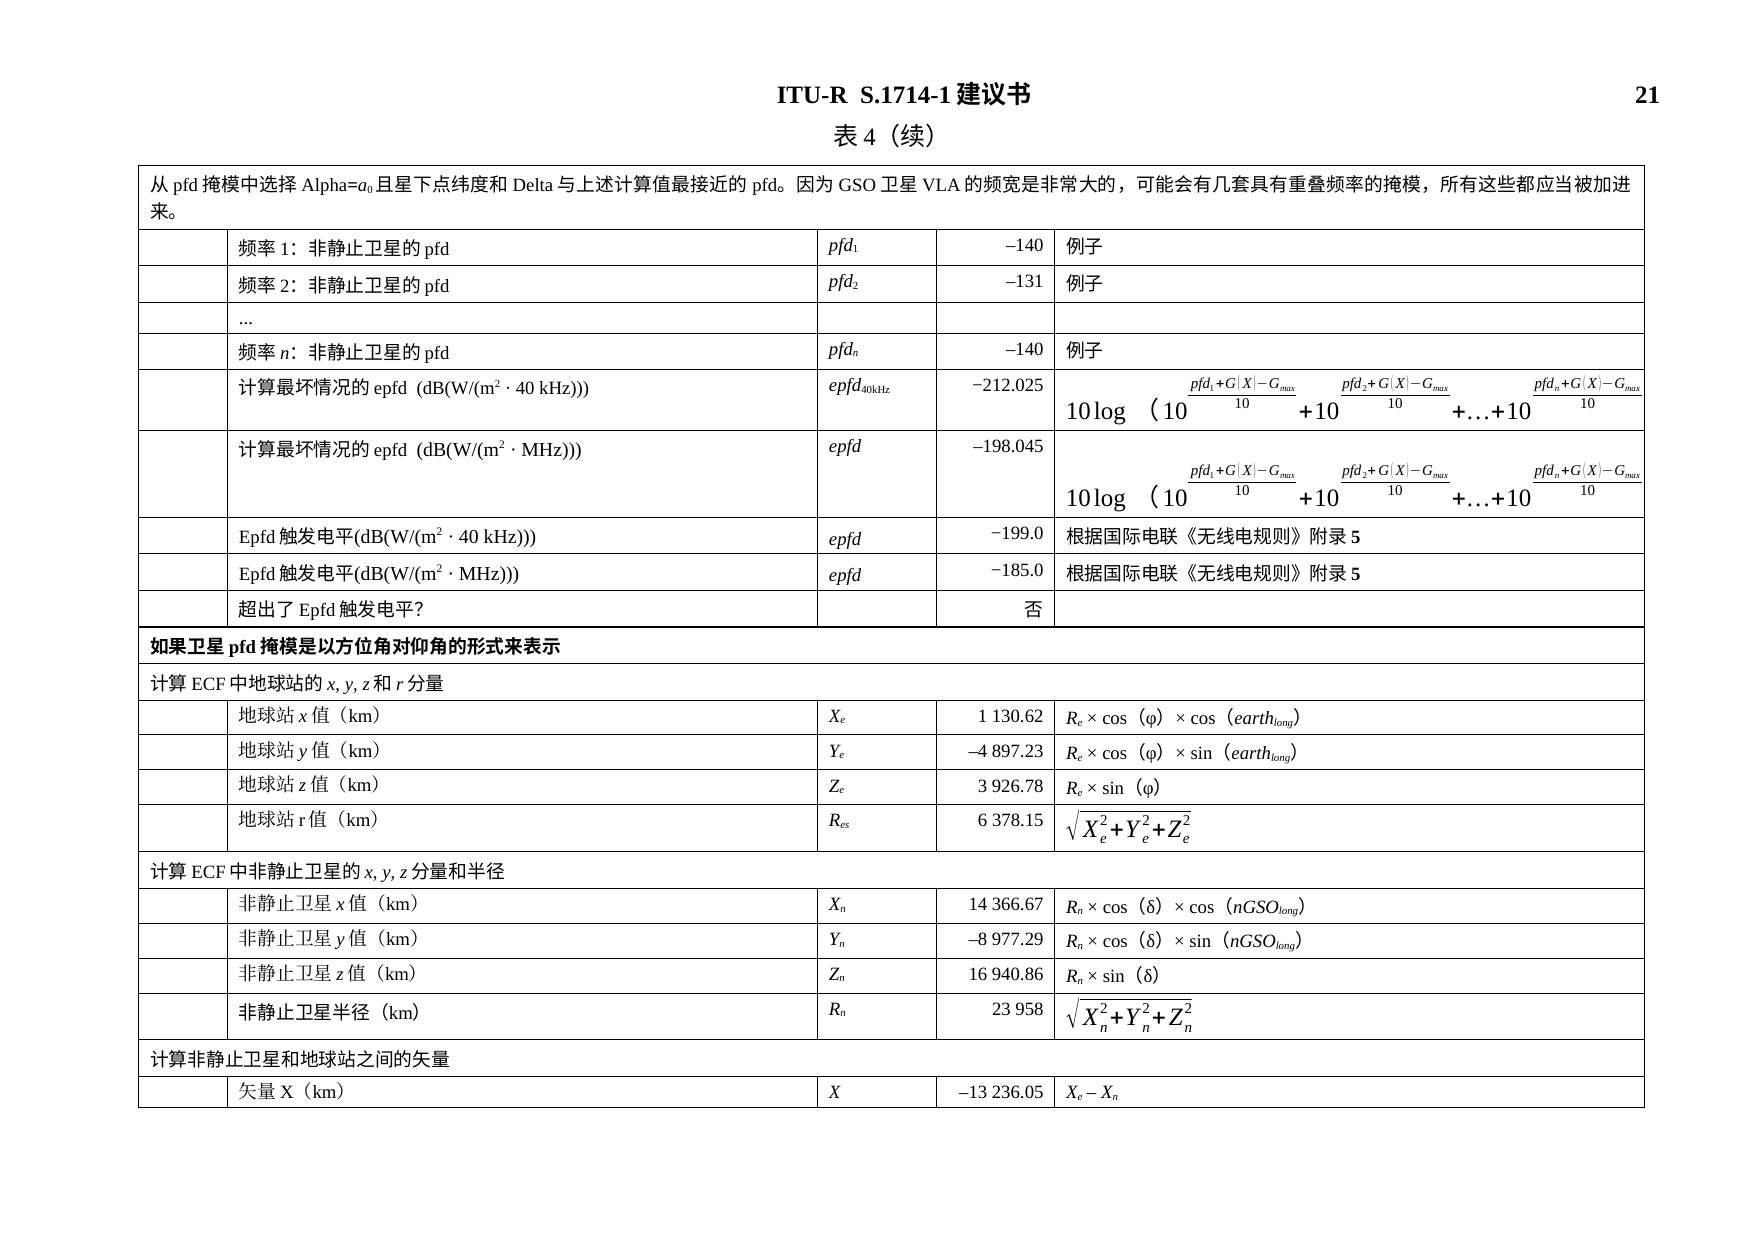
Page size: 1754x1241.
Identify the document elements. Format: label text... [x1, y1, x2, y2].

table_cell 23 958 [937, 994, 1054, 1039]
table_cell −212.025 [937, 370, 1054, 430]
table_cell 3 926.78 [937, 770, 1054, 804]
table_cell 如果卫星pfd 掩模是以方位角对仰角的形式来表示 [139, 628, 1644, 663]
table_cell –4 897.23 [937, 735, 1054, 769]
table_cell 1 130.62 [937, 701, 1054, 734]
table_cell [139, 805, 227, 851]
table_cell 地球站z值（km） [228, 770, 817, 804]
table_cell [139, 889, 227, 923]
table_cell –131 [937, 266, 1054, 302]
table_cell [1055, 805, 1644, 851]
table_cell ... [228, 303, 817, 332]
table_cell [139, 1077, 227, 1107]
table_cell Re × sin（φ） [1055, 770, 1644, 804]
table_cell 非静止卫星x值（km） [228, 889, 817, 923]
table_cell –140 [937, 334, 1054, 369]
table_cell Epfd触发电平(dB(W/(m2 · MHz))) [228, 554, 817, 590]
table_cell Rn × sin（δ） [1055, 959, 1644, 992]
table_cell epfd40kHz [818, 370, 936, 430]
table_cell 非静止卫星y值（km） [228, 924, 817, 957]
table_cell pfd1 [818, 230, 936, 265]
table_cell [139, 431, 227, 517]
table_cell 例子 [1055, 230, 1644, 265]
table_cell 地球站x值（km） [228, 701, 817, 734]
table_cell 计算ECF中非静止卫星的x, y, z分量和半径 [139, 852, 1644, 888]
table_cell 计算最坏情况的epfd (dB(W/(m2 · MHz))) [228, 431, 817, 517]
table_cell Res [818, 805, 936, 851]
table_cell Ze [818, 770, 936, 804]
table_cell [139, 701, 227, 734]
table_cell Re × cos（φ）× cos（earthlong） [1055, 701, 1644, 734]
table_cell [139, 770, 227, 804]
table_cell 频率n：非静止卫星的pfd [228, 334, 817, 369]
table_cell –8 977.29 [937, 924, 1054, 957]
table_cell [1055, 994, 1644, 1039]
table_cell 地球站y值（km） [228, 735, 817, 769]
table_cell Xn [818, 889, 936, 923]
table_cell epfd [818, 518, 936, 553]
table_cell 频率2：非静止卫星的pfd [228, 266, 817, 302]
table_cell 超出了Epfd触发电平？ [228, 591, 817, 626]
table_cell [139, 303, 227, 332]
table_cell [937, 303, 1054, 332]
table_cell 否 [937, 591, 1054, 626]
table_cell 6 378.15 [937, 805, 1054, 851]
table_cell pfd2 [818, 266, 936, 302]
table_cell [818, 303, 936, 332]
table_cell 16 940.86 [937, 959, 1054, 992]
table_cell 频率1：非静止卫星的pfd [228, 230, 817, 265]
table_cell −199.0 [937, 518, 1054, 553]
table_cell Re × cos（φ）× sin（earthlong） [1055, 735, 1644, 769]
table_cell 例子 [1055, 266, 1644, 302]
table_cell –198.045 [937, 431, 1054, 517]
table_cell X [818, 1077, 936, 1107]
table_cell 例子 [1055, 334, 1644, 369]
table_header 从pfd掩模中选择Alpha=a0且星下点纬度和Delta与上述计算值最接近的pfd。因为GSO卫星VLA的频宽是非常大的，可能会有几套具有重叠频率的掩模，所有这些都应当被加进来。 [139, 166, 1644, 228]
table_cell [1055, 370, 1644, 430]
table_cell [139, 370, 227, 430]
table_cell 非静止卫星半径（km） [228, 994, 817, 1039]
table_cell epfd [818, 431, 936, 517]
table_cell –13 236.05 [937, 1077, 1054, 1107]
table_cell Ye [818, 735, 936, 769]
table_cell [139, 994, 227, 1039]
table_cell Rn × cos（δ）× sin（nGSOlong） [1055, 924, 1644, 957]
table_cell Rn [818, 994, 936, 1039]
table_cell [139, 518, 227, 553]
table_cell Epfd触发电平(dB(W/(m2 · 40 kHz))) [228, 518, 817, 553]
table_cell [1055, 591, 1644, 626]
table_cell pfdn [818, 334, 936, 369]
table_cell [139, 266, 227, 302]
table_cell 地球站r值（km） [228, 805, 817, 851]
table_cell Xe [818, 701, 936, 734]
table_cell Zn [818, 959, 936, 992]
table_cell [139, 554, 227, 590]
table_cell 非静止卫星z值（km） [228, 959, 817, 992]
table_cell 14 366.67 [937, 889, 1054, 923]
table_cell [818, 591, 936, 626]
text 表4（续） [148, 118, 1636, 152]
table_cell −185.0 [937, 554, 1054, 590]
table_cell Yn [818, 924, 936, 957]
table_cell 根据国际电联《无线电规则》附录5 [1055, 518, 1644, 553]
table_cell [1055, 303, 1644, 332]
table_cell Xe – Xn [1055, 1077, 1644, 1107]
table_cell [139, 230, 227, 265]
table_cell –140 [937, 230, 1054, 265]
table_cell [139, 591, 227, 626]
table_cell 矢量X（km） [228, 1077, 817, 1107]
table_cell epfd [818, 554, 936, 590]
table_cell [139, 959, 227, 992]
table_cell [1055, 431, 1644, 517]
table_cell 根据国际电联《无线电规则》附录5 [1055, 554, 1644, 590]
table_cell [139, 735, 227, 769]
table_cell 计算最坏情况的epfd (dB(W/(m2 · 40 kHz))) [228, 370, 817, 430]
table_cell [139, 334, 227, 369]
table_cell [139, 924, 227, 957]
table_cell 计算ECF中地球站的x, y, z和r分量 [139, 664, 1644, 699]
table_cell Rn × cos（δ）× cos（nGSOlong） [1055, 889, 1644, 923]
table_cell 计算非静止卫星和地球站之间的矢量 [139, 1040, 1644, 1076]
